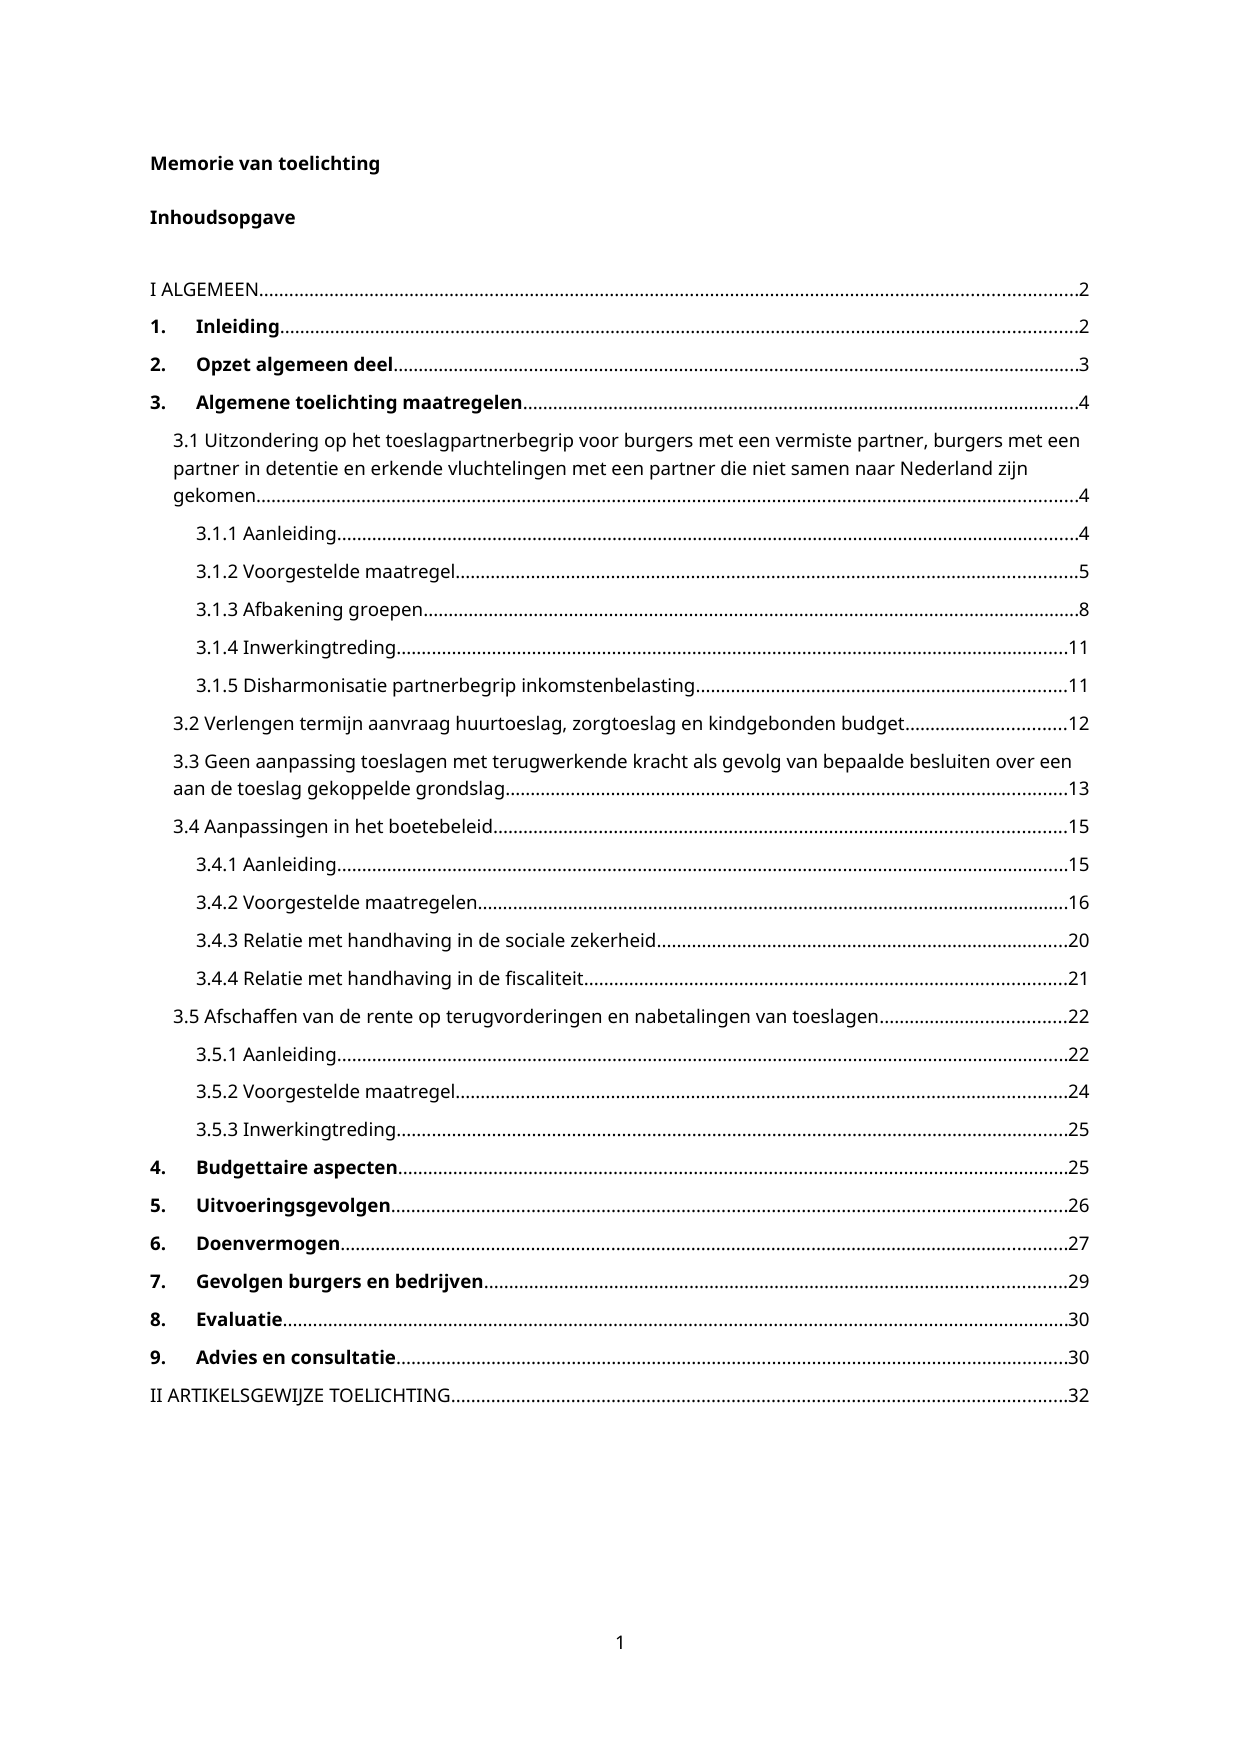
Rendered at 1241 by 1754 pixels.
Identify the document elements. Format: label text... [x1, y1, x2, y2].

text Memorie van toelichting [150, 150, 1090, 176]
